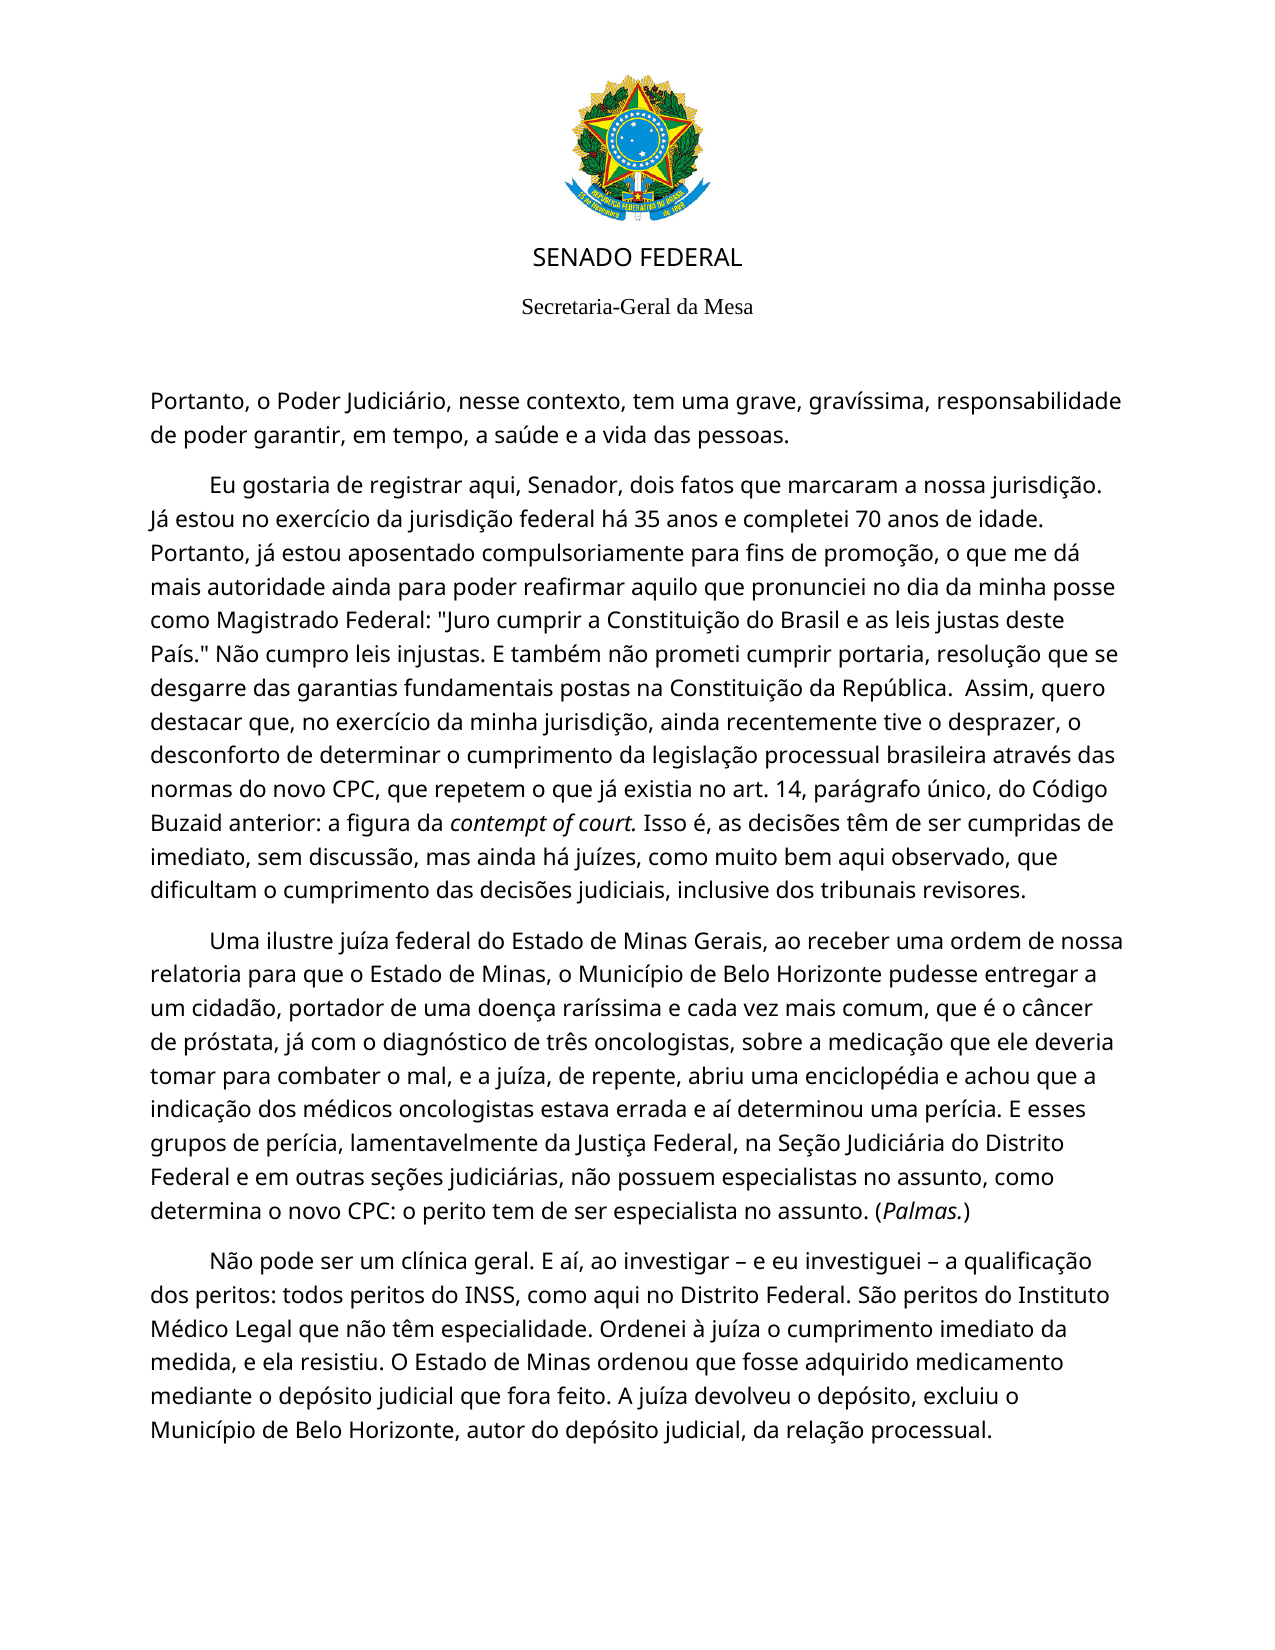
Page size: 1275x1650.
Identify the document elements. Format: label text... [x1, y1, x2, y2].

picture [564, 75, 711, 221]
text Não pode ser um clínica geral. E aí, ao investigar – e eu investiguei – a qualificação dos peritos: todos peritos do INSS, como aqui no Distrito Federal. São peritos do Instituto Médico Legal que não têm especialidade. Ordenei à juíza o cumprimento imediato da medida, e ela resistiu. O Estado de Minas ordenou que fosse adquirido medicamento mediante o depósito judicial que fora feito. A juíza devolveu o depósito, excluiu o Município de Belo Horizonte, autor do depósito judicial, da relação processual. [150, 1245, 1125, 1445]
text Eu gostaria de registrar aqui, Senador, dois fatos que marcaram a nossa jurisdição. Já estou no exercício da jurisdição federal há 35 anos e completei 70 anos de idade. Portanto, já estou aposentado compulsoriamente para fins de promoção, o que me dá mais autoridade ainda para poder reafirmar aquilo que pronunciei no dia da minha posse como Magistrado Federal: "Juro cumprir a Constituição do Brasil e as leis justas deste País." Não cumpro leis injustas. E também não prometi cumprir portaria, resolução que se desgarre das garantias fundamentais postas na Constituição da República. Assim, quero destacar que, no exercício da minha jurisdição, ainda recentemente tive o desprazer, o desconforto de determinar o cumprimento da legislação processual brasileira através das normas do novo CPC, que repetem o que já existia no art. 14, parágrafo único, do Código Buzaid anterior: a figura da contempt of court. Isso é, as decisões têm de ser cumpridas de imediato, sem discussão, mas ainda há juízes, como muito bem aqui observado, que dificultam o cumprimento das decisões judiciais, inclusive dos tribunais revisores. [150, 469, 1125, 905]
text Uma ilustre juíza federal do Estado de Minas Gerais, ao receber uma ordem de nossa relatoria para que o Estado de Minas, o Município de Belo Horizonte pudesse entregar a um cidadão, portador de uma doença raríssima e cada vez mais comum, que é o câncer de próstata, já com o diagnóstico de três oncologistas, sobre a medicação que ele deveria tomar para combater o mal, e a juíza, de repente, abriu uma enciclopédia e achou que a indicação dos médicos oncologistas estava errada e aí determinou uma perícia. E esses grupos de perícia, lamentavelmente da Justiça Federal, na Seção Judiciária do Distrito Federal e em outras seções judiciárias, não possuem especialistas no assunto, como determina o novo CPC: o perito tem de ser especialista no assunto. (Palmas.) [150, 924, 1125, 1226]
